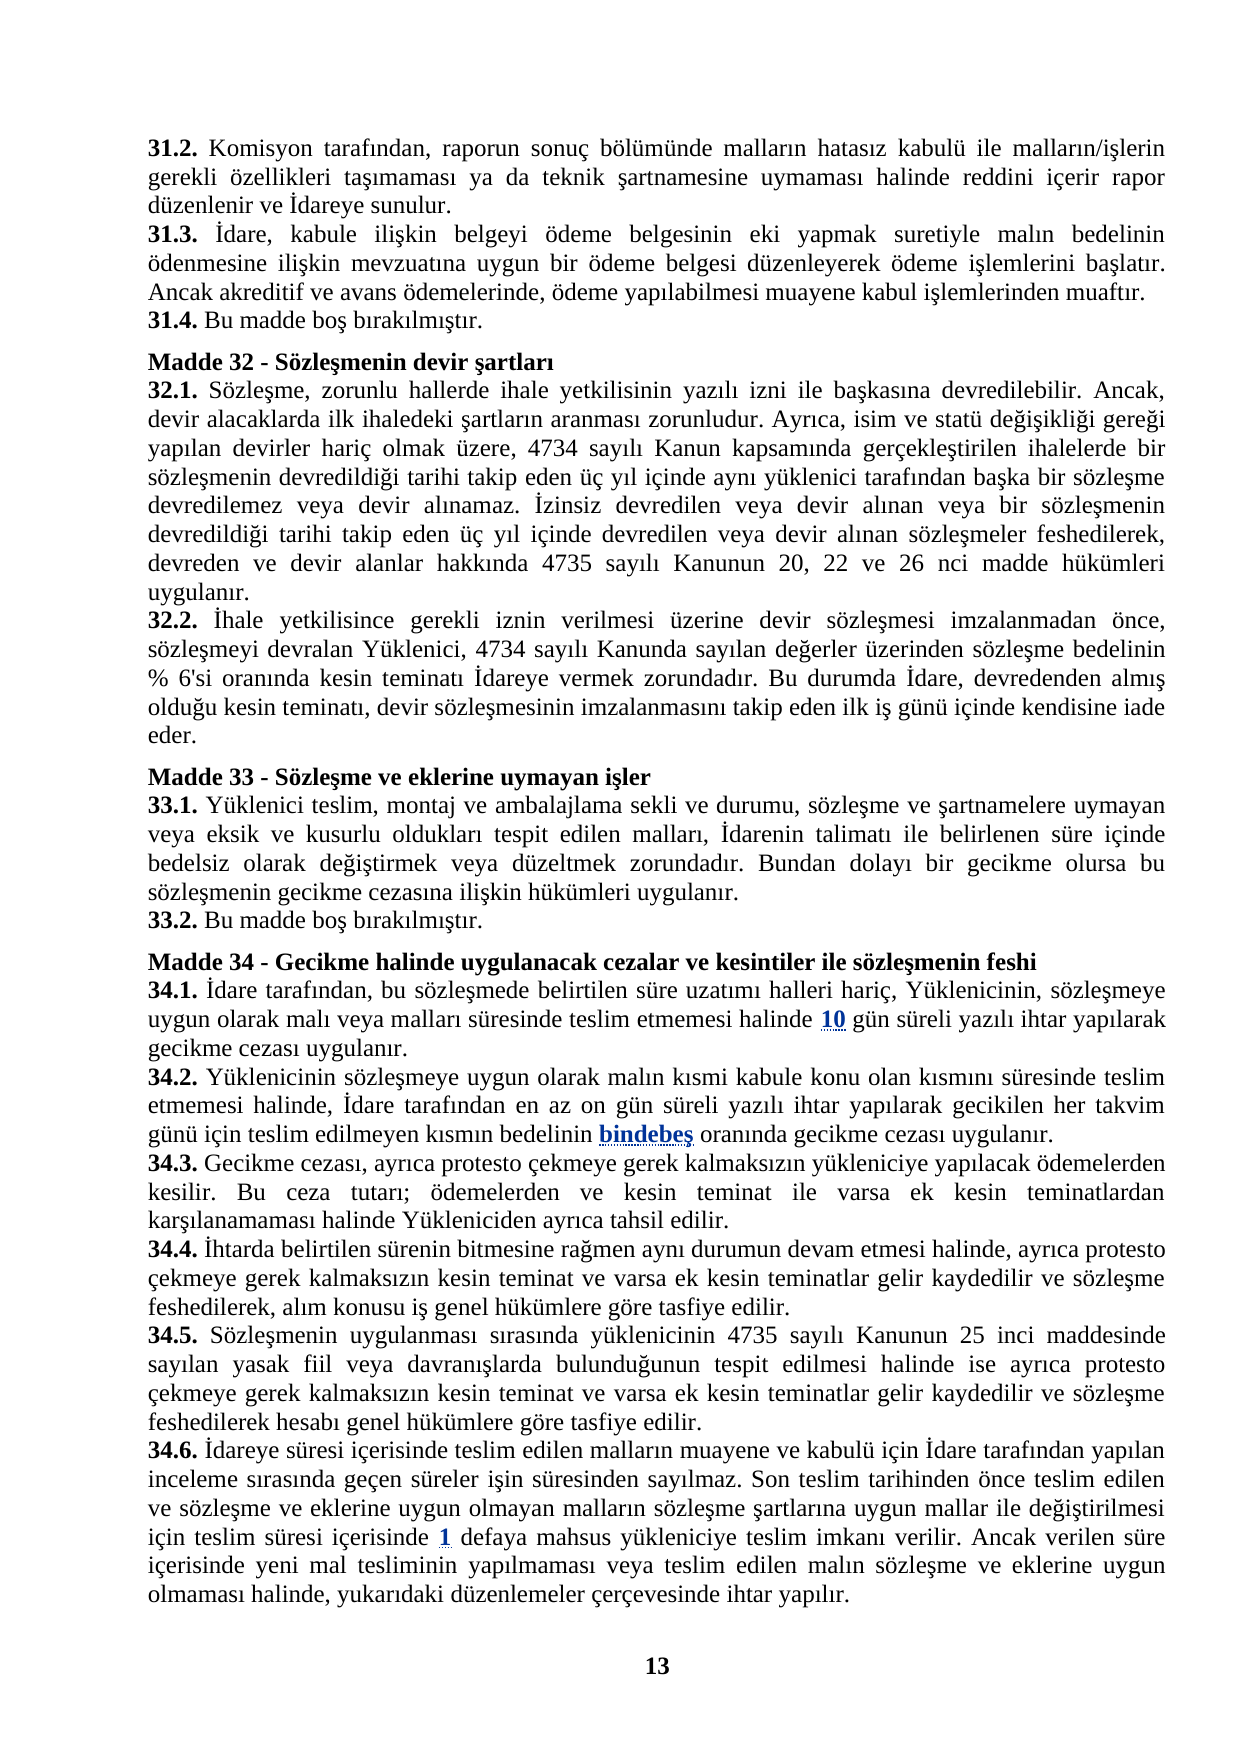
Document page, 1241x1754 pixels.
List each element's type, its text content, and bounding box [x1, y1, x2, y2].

text 33.2. Bu madde boş bırakılmıştır. [148, 905, 1166, 934]
text Madde 33 - Sözleşme ve eklerine uymayan işler [148, 762, 1166, 790]
text 34.5. Sözleşmenin uygulanması sırasında yüklenicinin 4735 sayılı Kanunun 25 inci maddesinde sayılan yasak fiil veya davranışlarda bulunduğunun tespit edilmesi halinde ise ayrıca protesto çekmeye gerek kalmaksızın kesin teminat ve varsa ek kesin teminatlar gelir kaydedilir ve sözleşme feshedilerek hesabı genel hükümlere göre tasfiye edilir. [148, 1320, 1166, 1435]
text 34.3. Gecikme cezası, ayrıca protesto çekmeye gerek kalmaksızın yükleniciye yapılacak ödemelerden kesilir. Bu ceza tutarı; ödemelerden ve kesin teminat ile varsa ek kesin teminatlardan karşılanamaması halinde Yükleniciden ayrıca tahsil edilir. [148, 1148, 1166, 1234]
text 34.6. İdareye süresi içerisinde teslim edilen malların muayene ve kabulü için İdare tarafından yapılan inceleme sırasında geçen süreler işin süresinden sayılmaz. Son teslim tarihinden önce teslim edilen ve sözleşme ve eklerine uygun olmayan malların sözleşme şartlarına uygun mallar ile değiştirilmesi için teslim süresi içerisinde 1 defaya mahsus yükleniciye teslim imkanı verilir. Ancak verilen süre içerisinde yeni mal tesliminin yapılmaması veya teslim edilen malın sözleşme ve eklerine uygun olmaması halinde, yukarıdaki düzenlemeler çerçevesinde ihtar yapılır. [148, 1435, 1166, 1608]
text 34.2. Yüklenicinin sözleşmeye uygun olarak malın kısmi kabule konu olan kısmını süresinde teslim etmemesi halinde, İdare tarafından en az on gün süreli yazılı ihtar yapılarak gecikilen her takvim günü için teslim edilmeyen kısmın bedelinin bindebeş oranında gecikme cezası uygulanır. [148, 1062, 1166, 1148]
text Madde 34 - Gecikme halinde uygulanacak cezalar ve kesintiler ile sözleşmenin feshi [148, 947, 1166, 975]
text 31.4. Bu madde boş bırakılmıştır. [148, 305, 1166, 334]
text 34.4. İhtarda belirtilen sürenin bitmesine rağmen aynı durumun devam etmesi halinde, ayrıca protesto çekmeye gerek kalmaksızın kesin teminat ve varsa ek kesin teminatlar gelir kaydedilir ve sözleşme feshedilerek, alım konusu iş genel hükümlere göre tasfiye edilir. [148, 1234, 1166, 1320]
text 32.2. İhale yetkilisince gerekli iznin verilmesi üzerine devir sözleşmesi imzalanmadan önce, sözleşmeyi devralan Yüklenici, 4734 sayılı Kanunda sayılan değerler üzerinden sözleşme bedelinin % 6'si oranında kesin teminatı İdareye vermek zorundadır. Bu durumda İdare, devredenden almış olduğu kesin teminatı, devir sözleşmesinin imzalanmasını takip eden ilk iş günü içinde kendisine iade eder. [148, 605, 1166, 749]
text 32.1. Sözleşme, zorunlu hallerde ihale yetkilisinin yazılı izni ile başkasına devredilebilir. Ancak, devir alacaklarda ilk ihaledeki şartların aranması zorunludur. Ayrıca, isim ve statü değişikliği gereği yapılan devirler hariç olmak üzere, 4734 sayılı Kanun kapsamında gerçekleştirilen ihalelerde bir sözleşmenin devredildiği tarihi takip eden üç yıl içinde aynı yüklenici tarafından başka bir sözleşme devredilemez veya devir alınamaz. İzinsiz devredilen veya devir alınan veya bir sözleşmenin devredildiği tarihi takip eden üç yıl içinde devredilen veya devir alınan sözleşmeler feshedilerek, devreden ve devir alanlar hakkında 4735 sayılı Kanunun 20, 22 ve 26 nci madde hükümleri uygulanır. [148, 375, 1166, 605]
text 34.1. İdare tarafından, bu sözleşmede belirtilen süre uzatımı halleri hariç, Yüklenicinin, sözleşmeye uygun olarak malı veya malları süresinde teslim etmemesi halinde 10 gün süreli yazılı ihtar yapılarak gecikme cezası uygulanır. [148, 975, 1166, 1062]
text 31.3. İdare, kabule ilişkin belgeyi ödeme belgesinin eki yapmak suretiyle malın bedelinin ödenmesine ilişkin mevzuatına uygun bir ödeme belgesi düzenleyerek ödeme işlemlerini başlatır. Ancak akreditif ve avans ödemelerinde, ödeme yapılabilmesi muayene kabul işlemlerinden muaftır. [148, 219, 1166, 305]
text 31.2. Komisyon tarafından, raporun sonuç bölümünde malların hatasız kabulü ile malların/işlerin gerekli özellikleri taşımaması ya da teknik şartnamesine uymaması halinde reddini içerir rapor düzenlenir ve İdareye sunulur. [148, 133, 1166, 219]
text 33.1. Yüklenici teslim, montaj ve ambalajlama sekli ve durumu, sözleşme ve şartnamelere uymayan veya eksik ve kusurlu oldukları tespit edilen malları, İdarenin talimatı ile belirlenen süre içinde bedelsiz olarak değiştirmek veya düzeltmek zorundadır. Bundan dolayı bir gecikme olursa bu sözleşmenin gecikme cezasına ilişkin hükümleri uygulanır. [148, 790, 1166, 905]
text Madde 32 - Sözleşmenin devir şartları [148, 347, 1166, 375]
